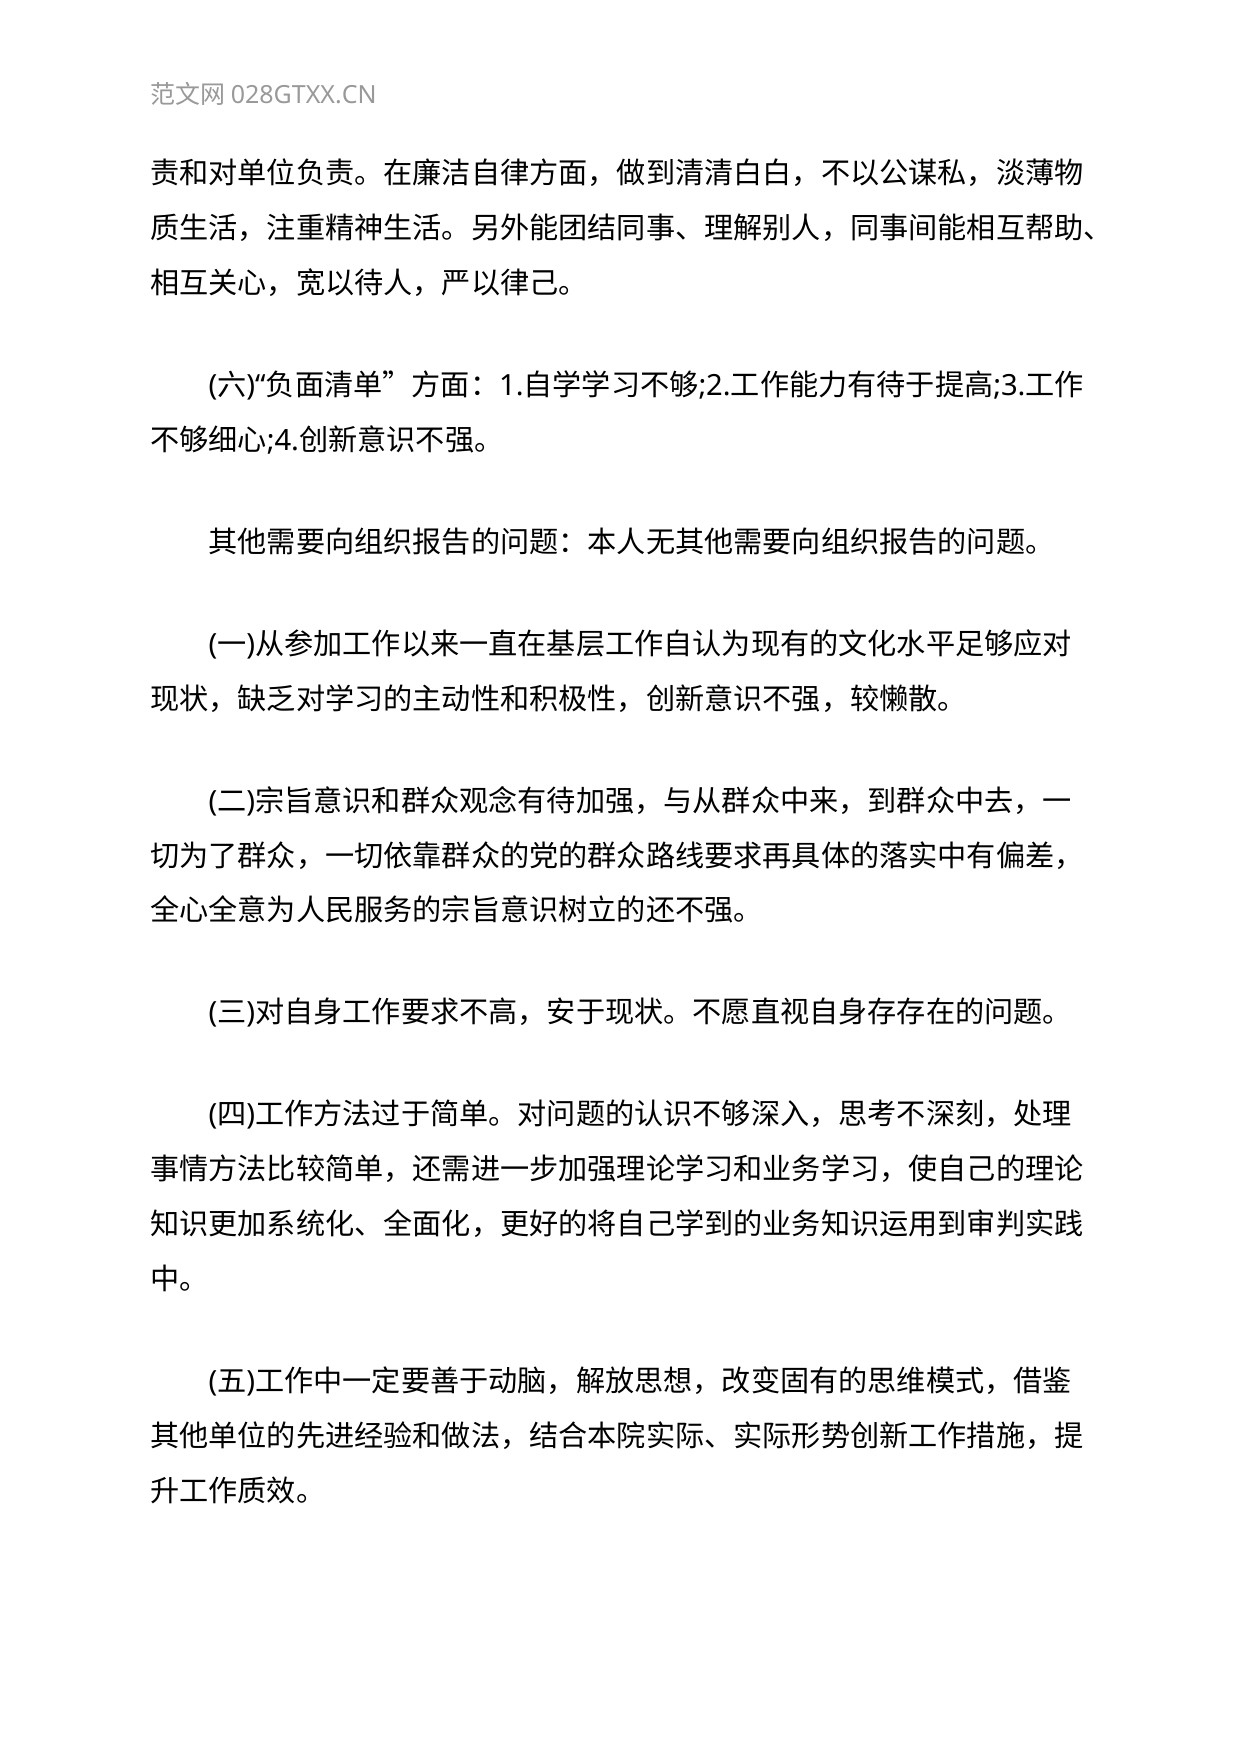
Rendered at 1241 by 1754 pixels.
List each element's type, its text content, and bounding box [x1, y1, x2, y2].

text (五)工作中一定要善于动脑，解放思想，改变固有的思维模式，借鉴其他单位的先进经验和做法，结合本院实际、实际形势创新工作措施，提升工作质效。 [150, 1357, 1090, 1509]
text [150, 150, 1090, 302]
text (三)对自身工作要求不高，安于现状。不愿直视自身存存在的问题。 [150, 989, 1090, 1031]
text 其他需要向组织报告的问题：本人无其他需要向组织报告的问题。 [150, 518, 1090, 561]
text (二)宗旨意识和群众观念有待加强，与从群众中来，到群众中去，一切为了群众，一切依靠群众的党的群众路线要求再具体的落实中有偏差，全心全意为人民服务的宗旨意识树立的还不强。 [150, 777, 1090, 929]
text (一)从参加工作以来一直在基层工作自认为现有的文化水平足够应对现状，缺乏对学习的主动性和积极性，创新意识不强，较懒散。 [150, 620, 1090, 718]
text (四)工作方法过于简单。对问题的认识不够深入，思考不深刻，处理事情方法比较简单，还需进一步加强理论学习和业务学习，使自己的理论知识更加系统化、全面化，更好的将自己学到的业务知识运用到审判实践中。 [150, 1091, 1090, 1298]
text (六)“负面清单”方面：1.自学学习不够;2.工作能力有待于提高;3.工作不够细心;4.创新意识不强。 [150, 362, 1090, 459]
